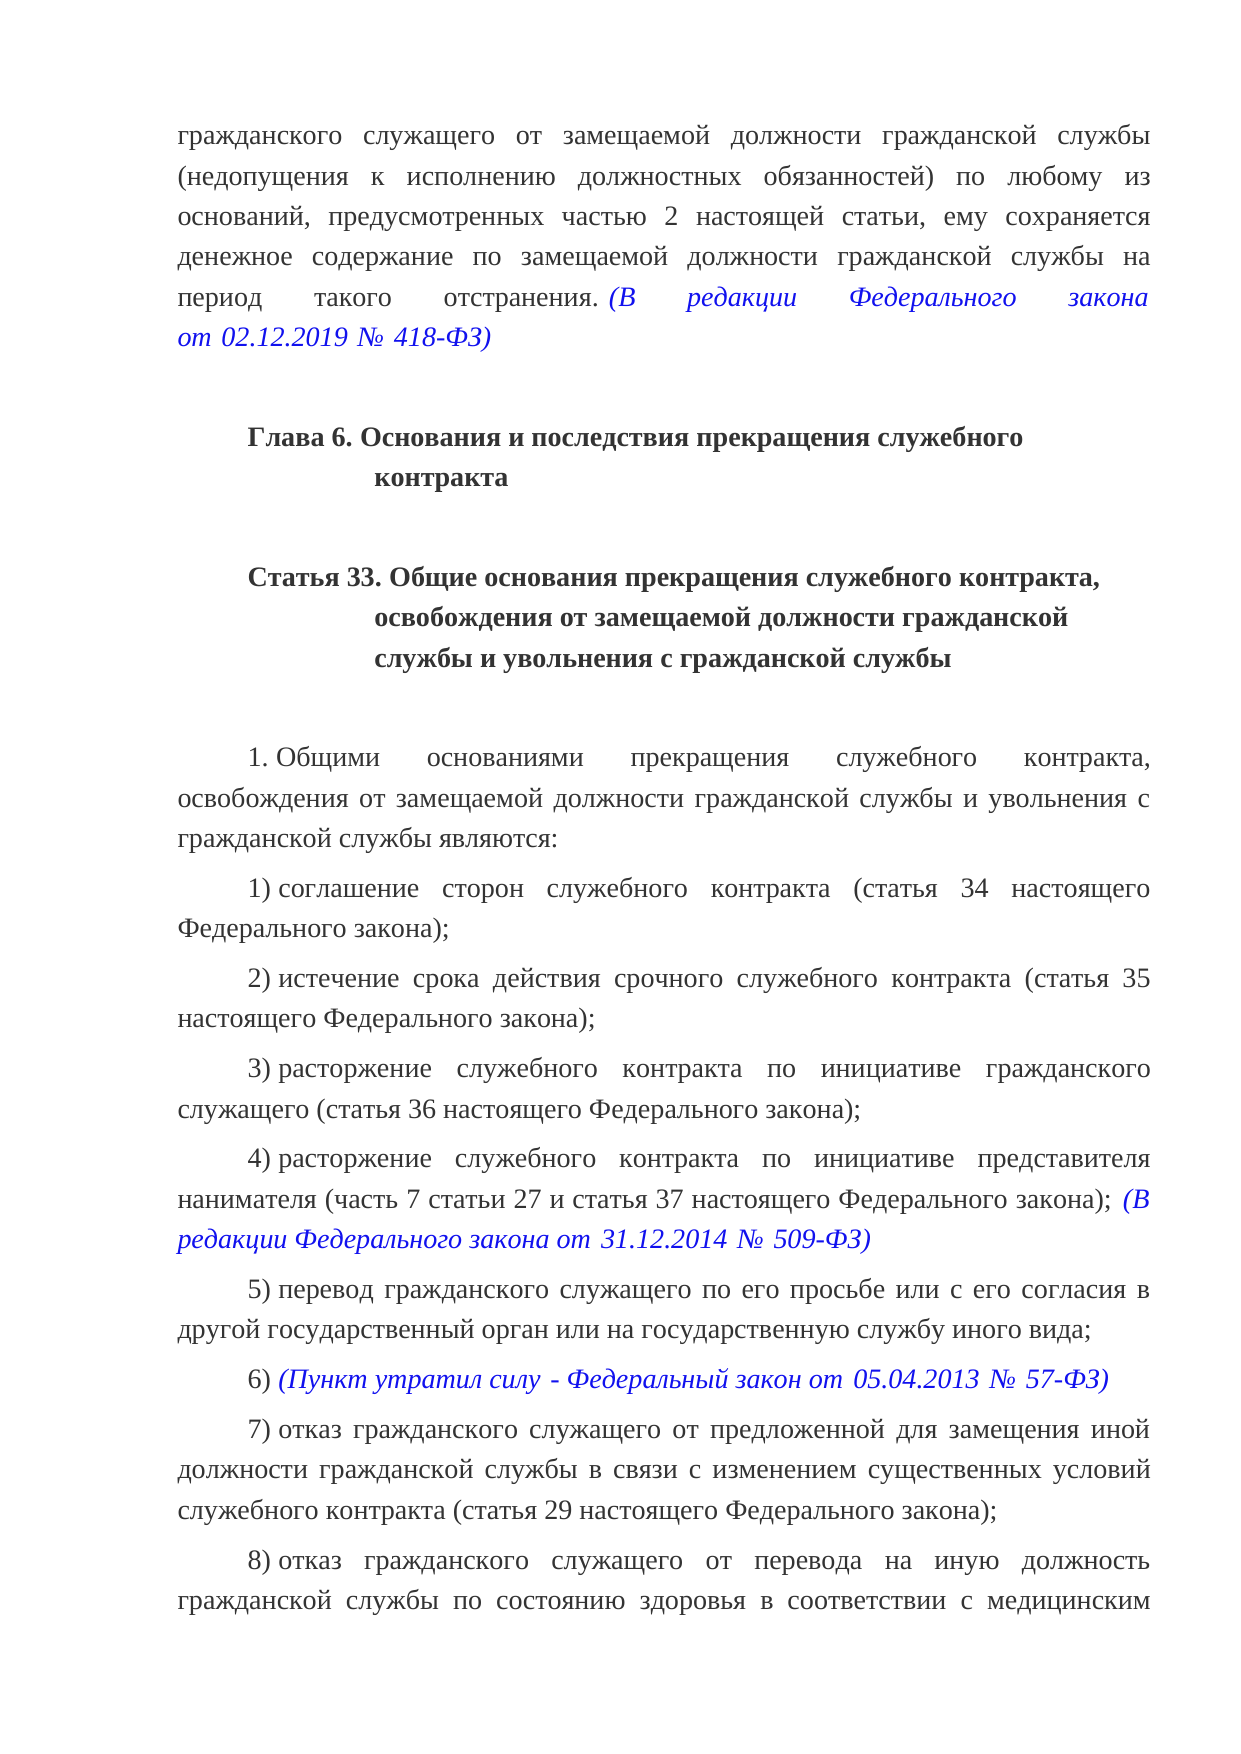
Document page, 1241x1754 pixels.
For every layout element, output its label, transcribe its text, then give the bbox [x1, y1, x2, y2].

text 6) (Пункт утратил силу - Федеральный закон от 05.04.2013 № 57-ФЗ) [177, 1362, 1152, 1395]
text Статья 33. Общие основания прекращения служебного контракта, освобождения от замещаемой должности гражданской службы и увольнения с гражданской службы [247, 560, 1152, 673]
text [177, 1543, 1152, 1616]
text 3) расторжение служебного контракта по инициативе гражданского служащего (статья 36 настоящего Федерального закона); [177, 1051, 1152, 1124]
text 7) отказ гражданского служащего от предложенной для замещения иной должности гражданской службы в связи с изменением существенных условий служебного контракта (статья 29 настоящего Федерального закона); [177, 1412, 1152, 1525]
text Глава 6. Основания и последствия прекращения служебного контракта [247, 420, 1152, 493]
text 5) перевод гражданского служащего по его просьбе или с его согласия в другой государственный орган или на государственную службу иного вида; [177, 1272, 1152, 1345]
text 4) расторжение служебного контракта по инициативе представителя нанимателя (часть 7 статьи 27 и статья 37 настоящего Федерального закона); (В редакции Федерального закона от 31.12.2014 № 509-ФЗ) [177, 1141, 1152, 1255]
text 1. Общими основаниями прекращения служебного контракта, освобождения от замещаемой должности гражданской службы и увольнения с гражданской службы являются: [177, 740, 1152, 853]
text 1) соглашение сторон служебного контракта (статья 34 настоящего Федерального закона); [177, 871, 1152, 944]
text 2) истечение срока действия срочного служебного контракта (статья 35 настоящего Федерального закона); [177, 961, 1152, 1034]
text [177, 118, 1152, 353]
